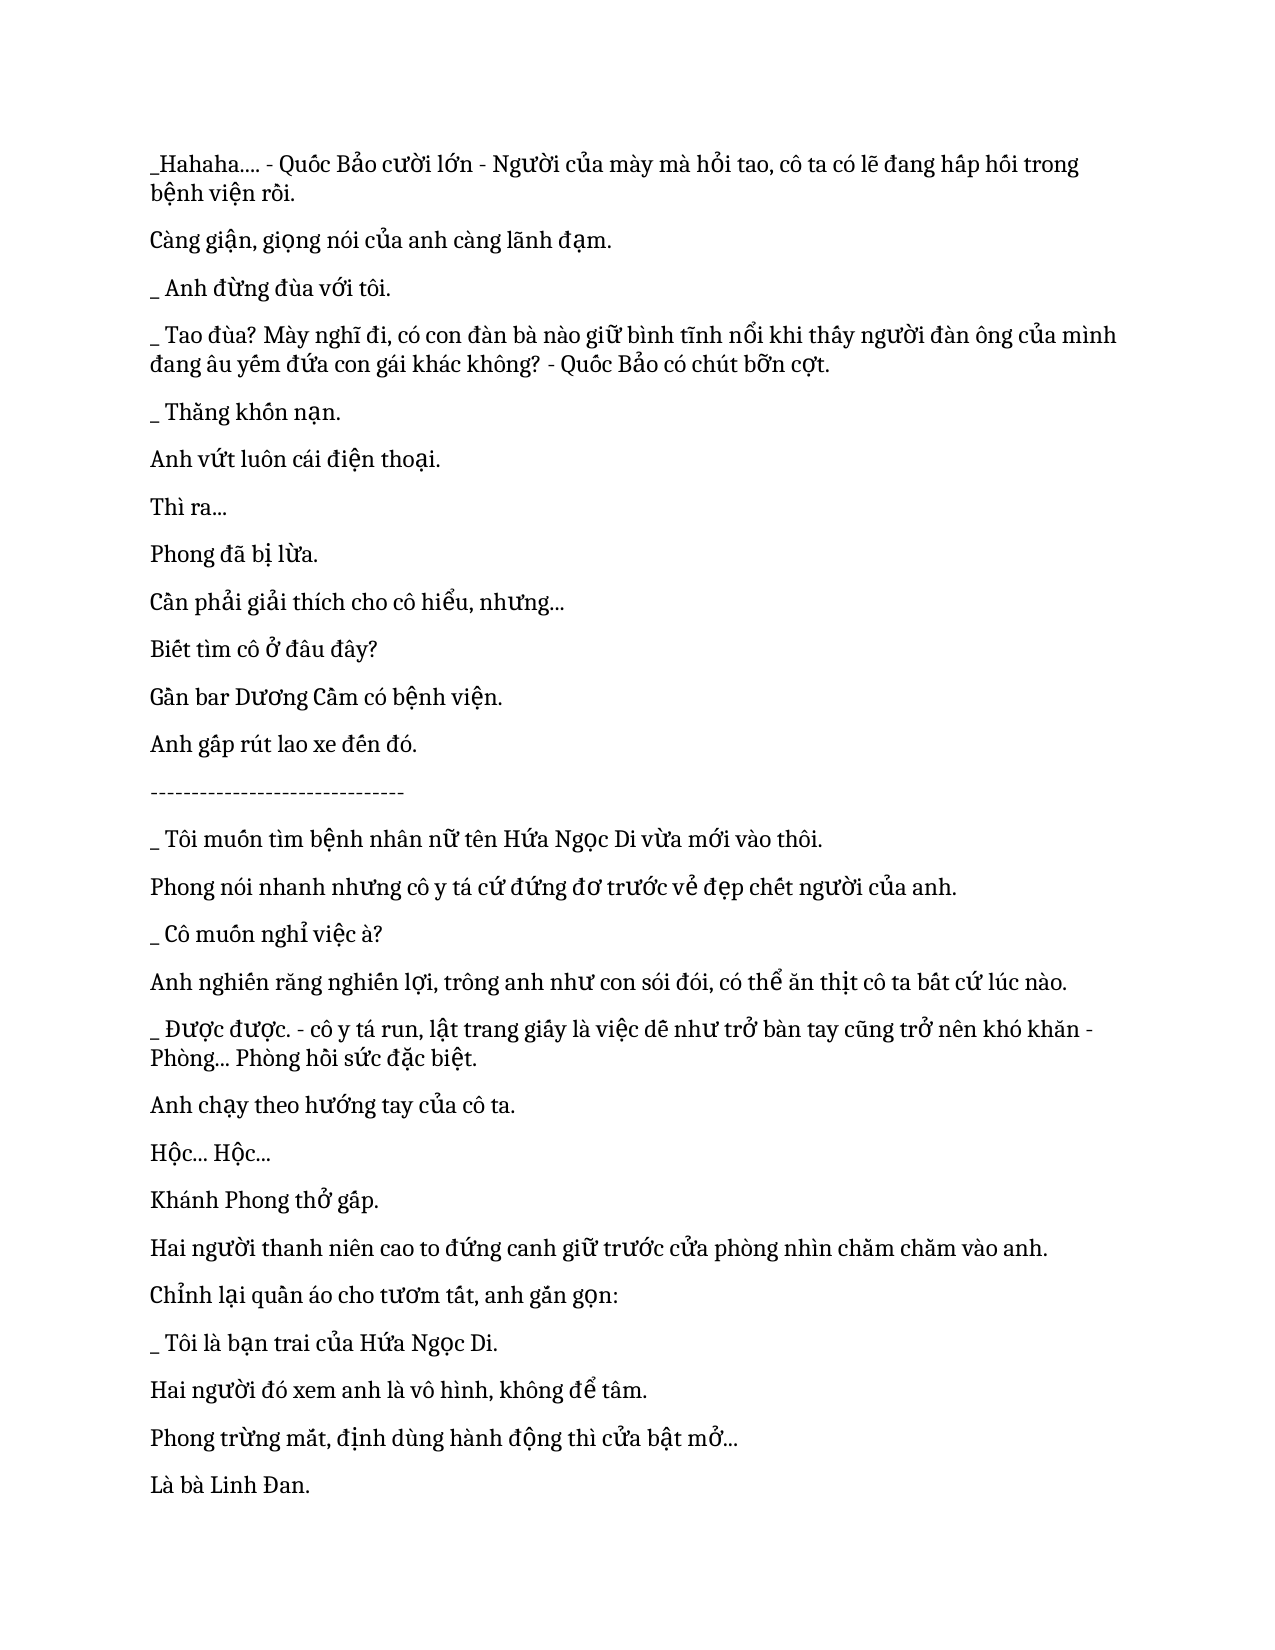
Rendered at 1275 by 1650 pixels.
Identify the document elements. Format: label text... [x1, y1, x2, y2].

text Anh nghiến răng nghiến lợi, trông anh như con sói đói, có thể ăn thịt cô ta bất cứ lúc nào. [150, 967, 1125, 996]
text _ Thằng khốn nạn. [150, 397, 1125, 426]
text Chỉnh lại quần áo cho tươm tất, anh gắn gọn: [150, 1281, 1125, 1310]
text Anh gấp rút lao xe đến đó. [150, 730, 1125, 759]
text _ Tôi là bạn trai của Hứa Ngọc Di. [150, 1329, 1125, 1357]
text Hai người thanh niên cao to đứng canh giữ trước cửa phòng nhìn chằm chằm vào anh. [150, 1234, 1125, 1262]
text _Hahaha.... - Quốc Bảo cười lớn - Người của mày mà hỏi tao, cô ta có lẽ đang hấp hối trong bệnh viện rồi. [150, 150, 1125, 207]
text _ Cô muốn nghỉ việc à? [150, 920, 1125, 949]
text Phong trừng mắt, định dùng hành động thì cửa bật mở... [150, 1424, 1125, 1452]
text Là bà Linh Đan. [150, 1471, 1125, 1500]
text _ Tôi muốn tìm bệnh nhân nữ tên Hứa Ngọc Di vừa mới vào thôi. [150, 825, 1125, 854]
text Phong đã bị lừa. [150, 540, 1125, 569]
text Anh chạy theo hướng tay của cô ta. [150, 1091, 1125, 1120]
text Biết tìm cô ở đâu đây? [150, 635, 1125, 664]
text ------------------------------- [150, 777, 1125, 806]
text Hộc... Hộc... [150, 1139, 1125, 1167]
text Gần bar Dương Cầm có bệnh viện. [150, 682, 1125, 711]
text Phong nói nhanh nhưng cô y tá cứ đứng đơ trước vẻ đẹp chết người của anh. [150, 872, 1125, 901]
text _ Tao đùa? Mày nghĩ đi, có con đàn bà nào giữ bình tĩnh nổi khi thấy người đàn ông của mình đang âu yếm đứa con gái khác không? - Quốc Bảo có chút bỡn cợt. [150, 321, 1125, 379]
text Thì ra... [150, 492, 1125, 521]
text Hai người đó xem anh là vô hình, không để tâm. [150, 1376, 1125, 1405]
text Càng giận, giọng nói của anh càng lãnh đạm. [150, 226, 1125, 255]
text _ Anh đừng đùa với tôi. [150, 274, 1125, 302]
text Anh vứt luôn cái điện thoại. [150, 445, 1125, 474]
text Cần phải giải thích cho cô hiểu, nhưng... [150, 587, 1125, 616]
text Khánh Phong thở gấp. [150, 1186, 1125, 1215]
text _ Được được. - cô y tá run, lật trang giấy là việc dễ như trở bàn tay cũng trở nên khó khăn - Phòng... Phòng hồi sức đặc biệt. [150, 1015, 1125, 1072]
